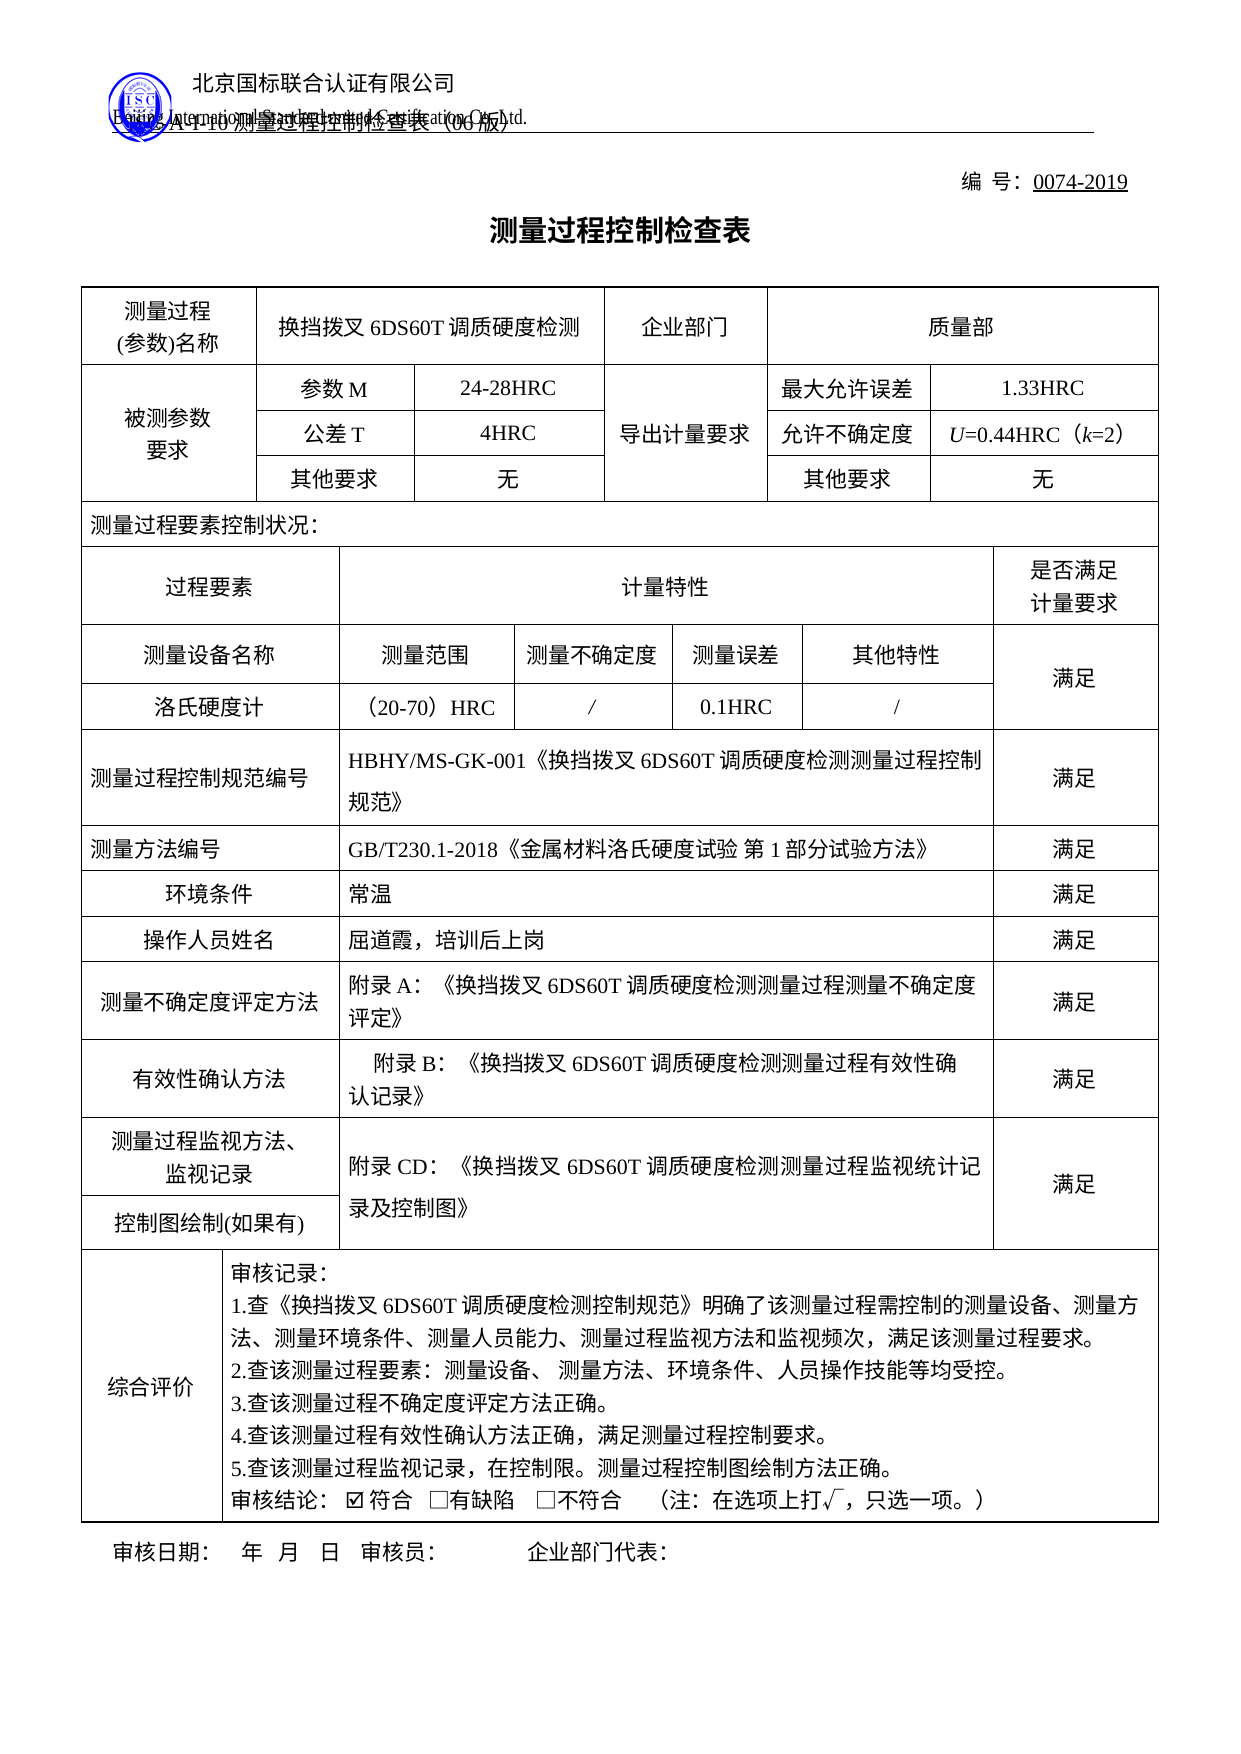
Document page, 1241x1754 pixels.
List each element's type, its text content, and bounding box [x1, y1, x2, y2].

table_cell 附录CD：《换挡拨叉6DS60T调质硬度检测测量过程监视统计记录及控制图》 [340, 1118, 993, 1248]
table_cell 测量方法编号 [82, 826, 339, 870]
table_cell 被测参数 要求 [82, 365, 256, 501]
table_cell 导出计量要求 [605, 365, 767, 501]
table_cell / [515, 684, 672, 728]
table_cell 测量过程要素控制状况： [82, 502, 1158, 546]
table_cell 4HRC [415, 411, 604, 455]
table_cell 最大允许误差 [768, 365, 930, 410]
table_cell 其他要求 [768, 456, 930, 501]
table_cell 综合评价 [82, 1250, 222, 1521]
table_cell 测量不确定度 [515, 625, 672, 683]
table_cell 允许不确定度 [768, 411, 930, 455]
table_cell 测量过程控制规范编号 [82, 730, 339, 825]
table_cell 是否满足 计量要求 [994, 547, 1158, 624]
table_cell 24-28HRC [415, 365, 604, 410]
table_cell / [803, 684, 993, 728]
table_cell 满足 [994, 1040, 1158, 1117]
text 测量过程控制检查表 [112, 196, 1128, 261]
table_header 换挡拨叉6DS60T调质硬度检测 [257, 288, 604, 364]
table_cell 附录A：《换挡拨叉6DS60T调质硬度检测测量过程测量不确定度评定》 [340, 962, 993, 1039]
text 审核日期： 年 月 日 审核员： 企业部门代表： [112, 1535, 1128, 1567]
table_cell 满足 [994, 871, 1158, 916]
table_cell 无 [415, 456, 604, 501]
text 编 号：0074-2019 [112, 164, 1128, 196]
table_cell 测量设备名称 [82, 625, 339, 683]
table_cell 满足 [994, 826, 1158, 870]
table_cell 测量过程监视方法、 监视记录 [82, 1118, 339, 1195]
table_cell HBHY/MS-GK-001《换挡拨叉6DS60T调质硬度检测测量过程控制规范》 [340, 730, 993, 825]
table_cell 无 [931, 456, 1158, 501]
table_cell 其他要求 [257, 456, 414, 501]
table_cell 常温 [340, 871, 993, 916]
table_header 质量部 [768, 288, 1158, 364]
table_cell 公差T [257, 411, 414, 455]
table_cell 其他特性 [803, 625, 993, 683]
picture [107, 72, 171, 141]
table_header 测量过程 (参数)名称 [82, 288, 256, 364]
table_cell 操作人员姓名 [82, 917, 339, 961]
table_cell 审核记录： 1.查《换挡拨叉6DS60T调质硬度检测控制规范》明确了该测量过程需控制的测量设备、测量方法、测量环境条件、测量人员能力、测量过程监视方法和监视频次，满足该测量过程要求。 2.查该测量过程要素：测量设备、 测量方法、环境条件、人员操作技能等均受控。 3.查该测量过程不确定度评定方法正确。 4.查该测量过程有效性确认方法正确，满足测量过程控制要求。 5.查该测量过程监视记录，在控制限。测量过程控制图绘制方法正确。 审核结论： 符合 □有缺陷 □不符合 （注：在选项上打√，只选一项。） [223, 1250, 1158, 1521]
table_cell 屈道霞，培训后上岗 [340, 917, 993, 961]
table_cell 有效性确认方法 [82, 1040, 339, 1117]
table_cell 测量范围 [340, 625, 514, 683]
table_cell 过程要素 [82, 547, 339, 624]
table_cell 洛氏硬度计 [82, 684, 339, 728]
table_cell 附录B：《换挡拨叉6DS60T调质硬度检测测量过程有效性确 认记录》 [340, 1040, 993, 1117]
table_cell 满足 [994, 730, 1158, 825]
table_cell 环境条件 [82, 871, 339, 916]
table_cell 满足 [994, 625, 1158, 728]
table_cell 参数M [257, 365, 414, 410]
table_cell U=0.44HRC（k=2） [931, 411, 1158, 455]
table_cell GB/T230.1-2018《金属材料洛氏硬度试验 第1部分试验方法》 [340, 826, 993, 870]
table_cell 满足 [994, 917, 1158, 961]
table_cell 测量误差 [673, 625, 802, 683]
table_cell （20-70）HRC [340, 684, 514, 728]
table_cell 0.1HRC [673, 684, 802, 728]
table_cell 控制图绘制(如果有) [82, 1196, 339, 1248]
table_cell 1.33HRC [931, 365, 1158, 410]
table_cell 满足 [994, 1118, 1158, 1248]
table_cell 计量特性 [340, 547, 993, 624]
table_cell 满足 [994, 962, 1158, 1039]
table_cell 测量不确定度评定方法 [82, 962, 339, 1039]
table_header 企业部门 [605, 288, 767, 364]
